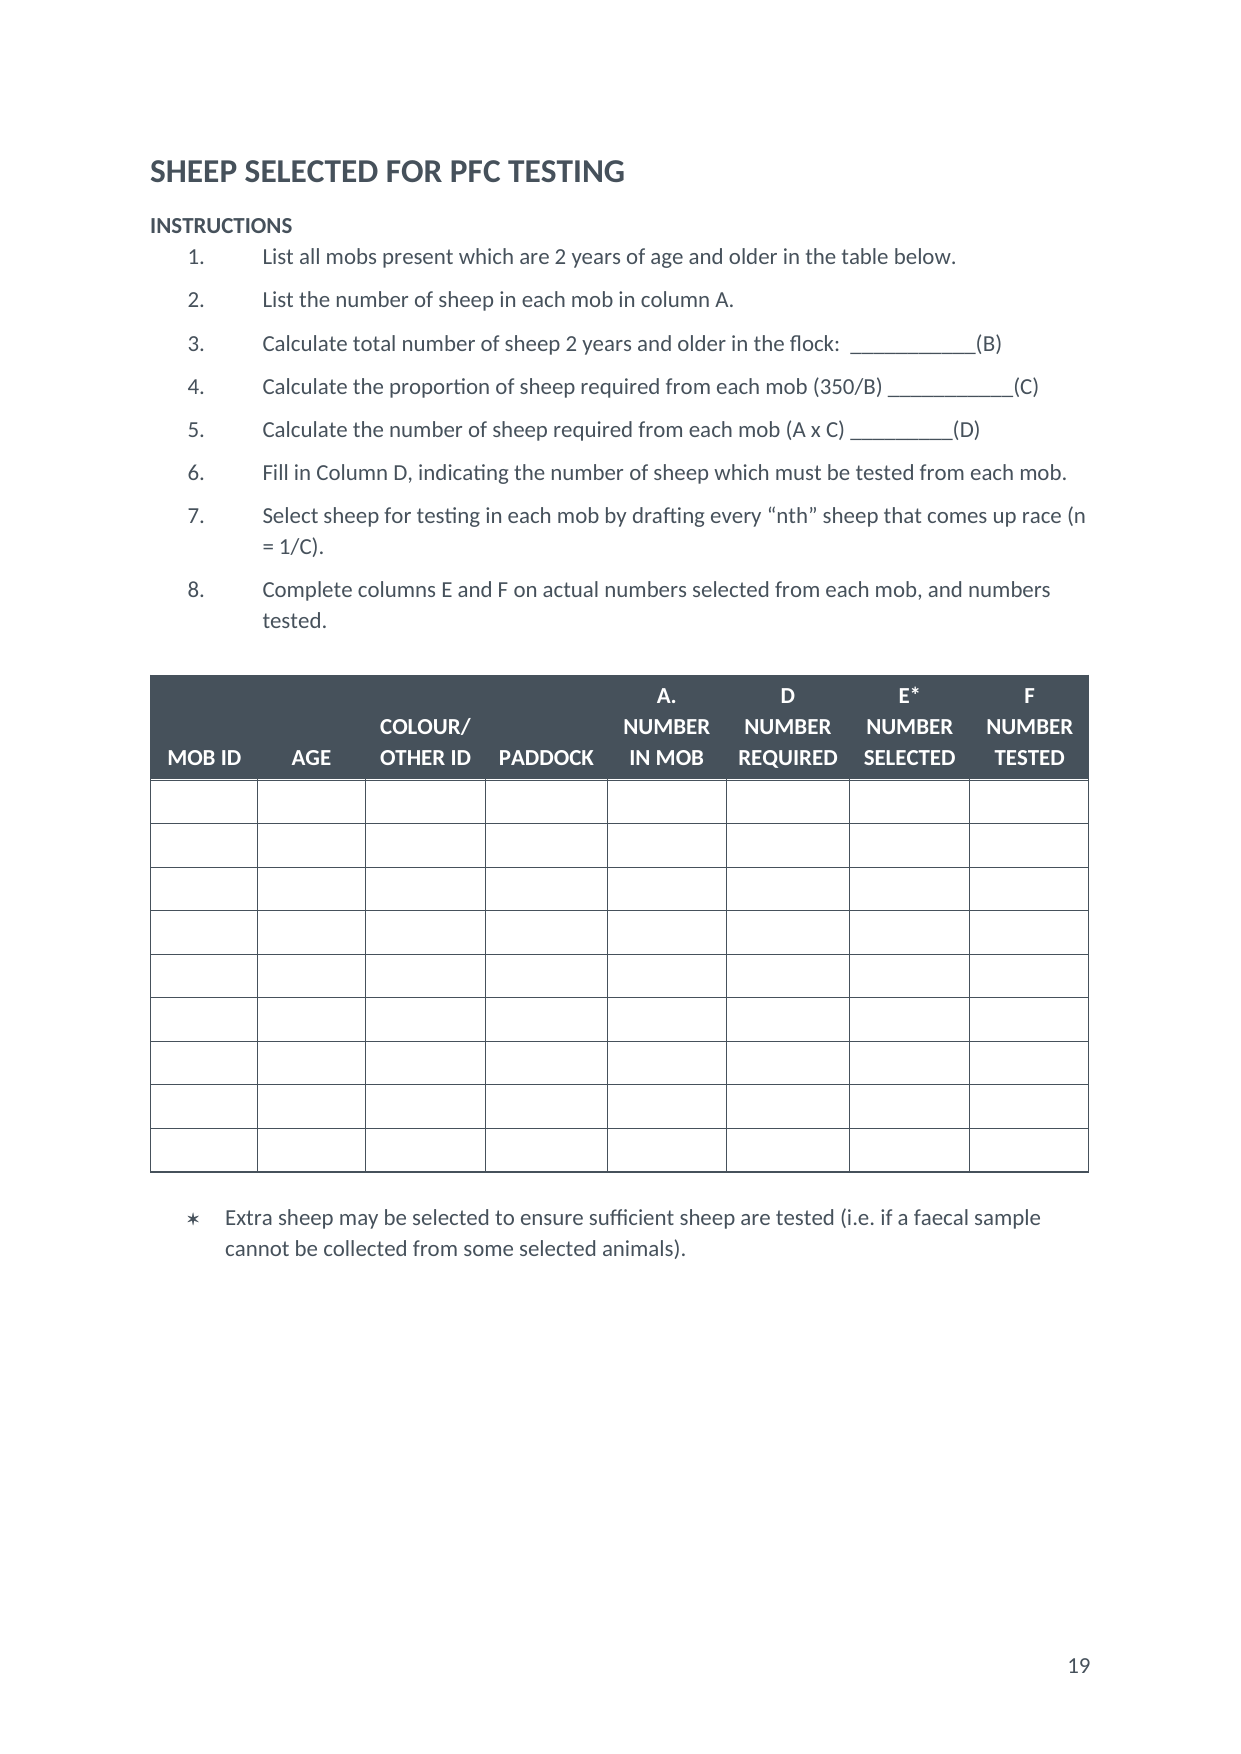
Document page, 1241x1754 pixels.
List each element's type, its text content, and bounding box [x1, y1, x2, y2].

table_cell [970, 955, 1088, 997]
table_cell [366, 1085, 485, 1128]
list List the number of sheep in each mob in column A. [187, 285, 1090, 313]
table_cell [850, 824, 969, 867]
list Calculate total number of sheep 2 years and older in the flock: ___________(B) [187, 329, 1090, 357]
table_cell [486, 868, 607, 910]
subtitle INSTRUCTIONS [150, 211, 1090, 239]
table_cell [850, 998, 969, 1041]
list Complete columns E and F on actual numbers selected from each mob, and numbers tested. [187, 576, 1090, 634]
table_cell [366, 955, 485, 997]
table_cell [850, 911, 969, 954]
table_cell [486, 998, 607, 1041]
table_cell [486, 955, 607, 997]
subtitle Sheep Selected for PFC Testing [150, 150, 1090, 191]
table_cell [850, 1129, 969, 1171]
table_cell [486, 1129, 607, 1171]
table_cell [366, 781, 485, 823]
table_header E* NUMBER SELECTED [850, 676, 969, 779]
table_header PADDOCK [486, 676, 607, 779]
table_cell [151, 955, 257, 997]
table_header F NUMBER TESTED [970, 676, 1088, 779]
table_cell [366, 911, 485, 954]
table_cell [486, 824, 607, 867]
list Select sheep for testing in each mob by drafting every “nth” sheep that comes up race (n = 1/C). [187, 502, 1090, 560]
table_cell [366, 998, 485, 1041]
table_cell [608, 824, 726, 867]
table_cell [151, 868, 257, 910]
table_cell [727, 911, 849, 954]
table_cell [151, 1042, 257, 1084]
table_cell [366, 824, 485, 867]
table_cell [258, 1042, 365, 1084]
table_cell [970, 868, 1088, 910]
list Extra sheep may be selected to ensure sufficient sheep are tested (i.e. if a faecal sample cannot be collected from some selected animals). [187, 1203, 1090, 1262]
table_cell [727, 955, 849, 997]
table_cell [850, 1085, 969, 1128]
table_cell [727, 824, 849, 867]
list Calculate the proportion of sheep required from each mob (350/B) ___________(C) [187, 372, 1090, 400]
table_cell [608, 1129, 726, 1171]
table_cell [151, 998, 257, 1041]
table_cell [258, 1129, 365, 1171]
table_cell [970, 1129, 1088, 1171]
table_header AGE [258, 676, 365, 779]
table_cell [727, 868, 849, 910]
table_header MOB ID [151, 676, 257, 779]
table_header A. NUMBER IN MOB [608, 676, 726, 779]
table_cell [970, 824, 1088, 867]
table_cell [970, 911, 1088, 954]
table_cell [151, 824, 257, 867]
table_cell [486, 1085, 607, 1128]
list Fill in Column D, indicating the number of sheep which must be tested from each mob. [187, 458, 1090, 486]
table_cell [727, 1129, 849, 1171]
table_cell [151, 1085, 257, 1128]
table_cell [970, 781, 1088, 823]
table_cell [486, 911, 607, 954]
table_cell [608, 955, 726, 997]
table_cell [151, 781, 257, 823]
table_cell [727, 1085, 849, 1128]
table_cell [727, 781, 849, 823]
table_cell [970, 1085, 1088, 1128]
table_cell [850, 781, 969, 823]
table_cell [258, 998, 365, 1041]
table_cell [608, 868, 726, 910]
table_cell [258, 781, 365, 823]
table_cell [258, 955, 365, 997]
table_cell [727, 1042, 849, 1084]
table_cell [151, 1129, 257, 1171]
table_cell [258, 911, 365, 954]
table_cell [608, 911, 726, 954]
table_cell [258, 824, 365, 867]
table_cell [486, 781, 607, 823]
table_cell [850, 868, 969, 910]
table_cell [366, 1042, 485, 1084]
table_cell [727, 998, 849, 1041]
table_cell [850, 955, 969, 997]
table_header D NUMBER REQUIRED [727, 676, 849, 779]
table_cell [608, 998, 726, 1041]
table_cell [608, 781, 726, 823]
table_cell [258, 1085, 365, 1128]
table_cell [970, 998, 1088, 1041]
table_cell [608, 1085, 726, 1128]
list Calculate the number of sheep required from each mob (A x C) _________(D) [187, 415, 1090, 443]
table_cell [608, 1042, 726, 1084]
list List all mobs present which are 2 years of age and older in the table below. [187, 242, 1090, 270]
table_cell [366, 1129, 485, 1171]
table_cell [366, 868, 485, 910]
table_cell [258, 868, 365, 910]
table_header COLOUR/ OTHER ID [366, 676, 485, 779]
table_cell [850, 1042, 969, 1084]
table_cell [151, 911, 257, 954]
table_cell [486, 1042, 607, 1084]
table_cell [970, 1042, 1088, 1084]
